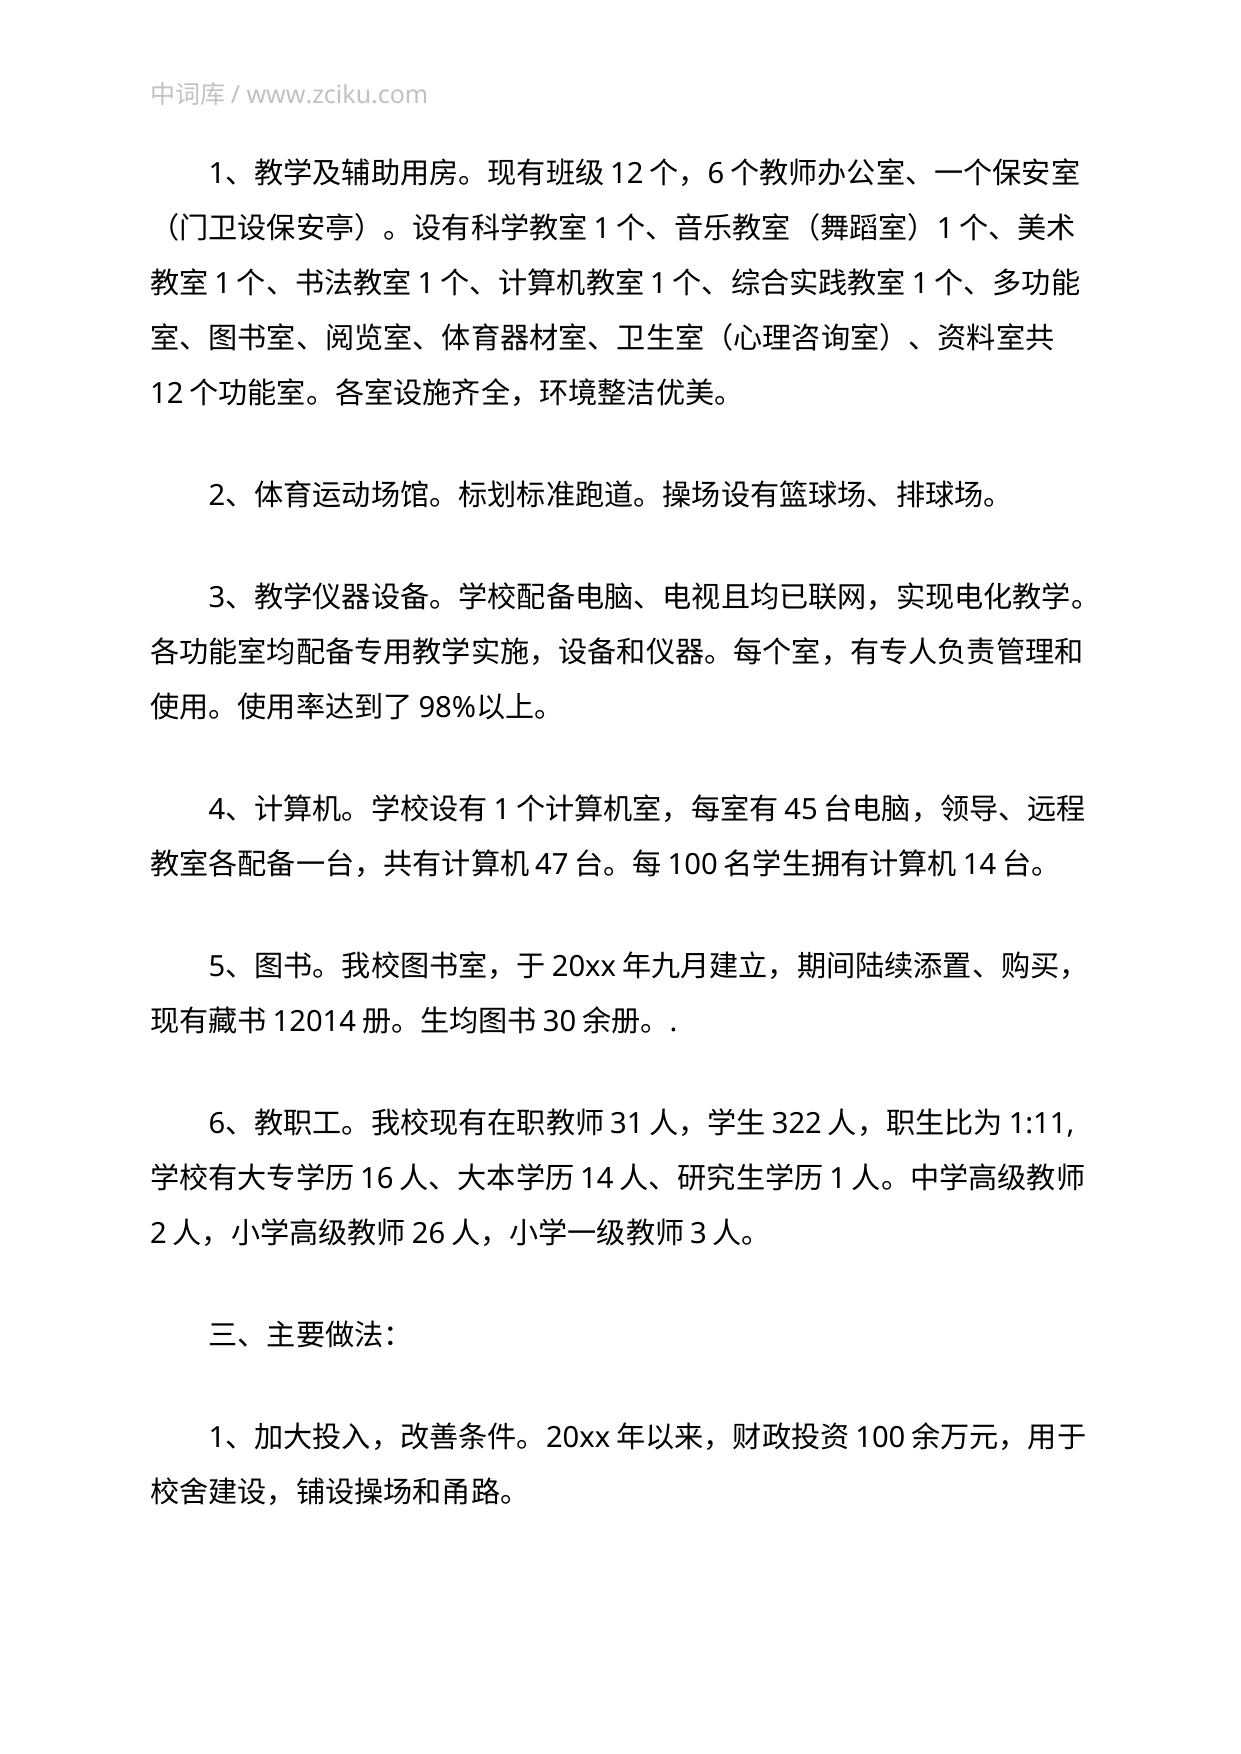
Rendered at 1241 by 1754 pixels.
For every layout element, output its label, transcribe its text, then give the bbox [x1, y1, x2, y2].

text 1、加大投入，改善条件。20xx年以来，财政投资100余万元，用于校舍建设，铺设操场和甬路。 [150, 1413, 1090, 1511]
text 6、教职工。我校现有在职教师31人，学生322人，职生比为1:11,学校有大专学历16人、大本学历14人、研究生学历1人。中学高级教师2人，小学高级教师26人，小学一级教师3人。 [150, 1100, 1090, 1252]
text 2、体育运动场馆。标划标准跑道。操场设有篮球场、排球场。 [150, 472, 1090, 514]
text 三、主要做法： [150, 1312, 1090, 1354]
text 5、图书。我校图书室，于20xx年九月建立，期间陆续添置、购买，现有藏书12014册。生均图书30余册。. [150, 943, 1090, 1040]
text 3、教学仪器设备。学校配备电脑、电视且均已联网，实现电化教学。各功能室均配备专用教学实施，设备和仪器。每个室，有专人负责管理和使用。使用率达到了98%以上。 [150, 574, 1090, 726]
text 4、计算机。学校设有1个计算机室，每室有45台电脑，领导、远程教室各配备一台，共有计算机47台。每100名学生拥有计算机14台。 [150, 786, 1090, 883]
text 1、教学及辅助用房。现有班级12个，6个教师办公室、一个保安室（门卫设保安亭）。设有科学教室1个、音乐教室（舞蹈室）1个、美术教室1个、书法教室1个、计算机教室1个、综合实践教室1个、多功能室、图书室、阅览室、体育器材室、卫生室（心理咨询室）、资料室共12个功能室。各室设施齐全，环境整洁优美。 [150, 150, 1090, 412]
